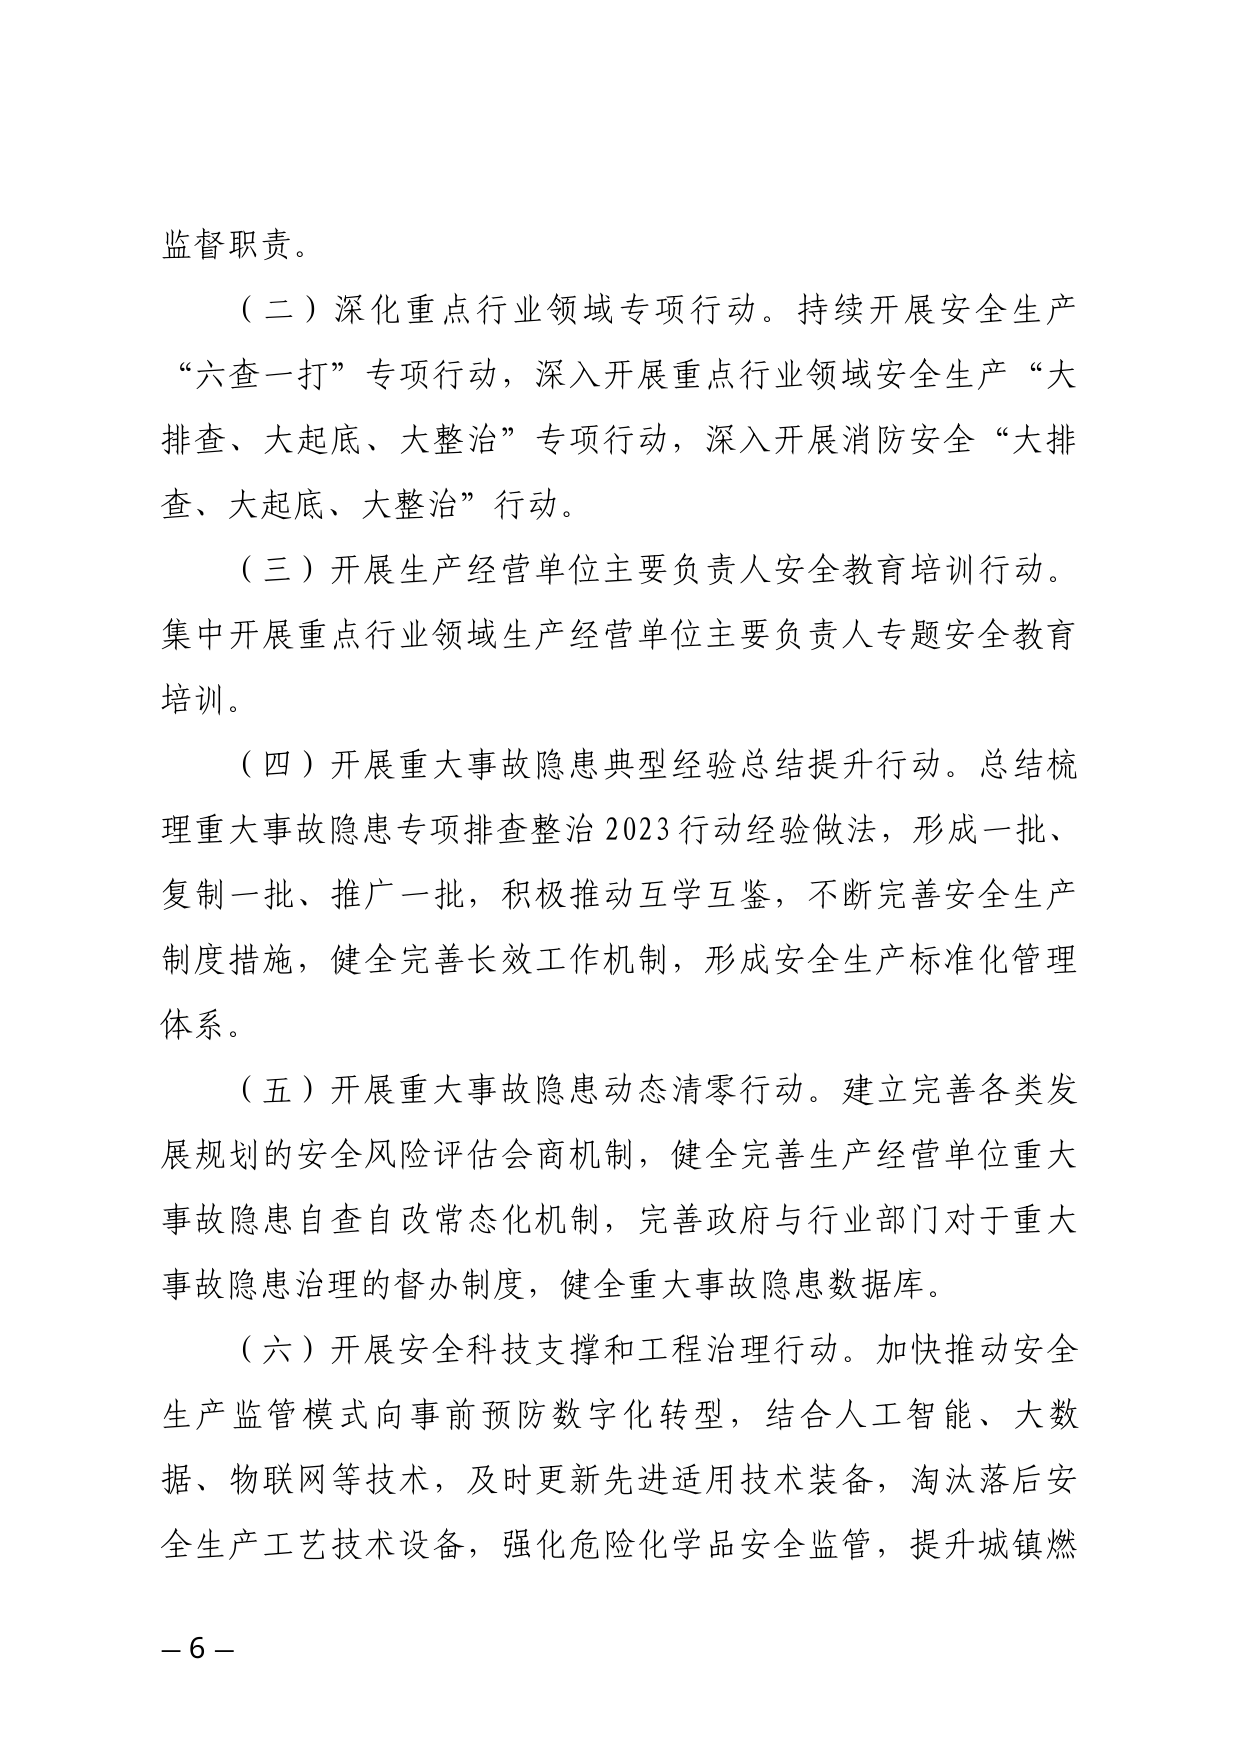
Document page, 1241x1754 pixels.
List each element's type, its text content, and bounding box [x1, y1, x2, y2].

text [159, 1314, 1081, 1574]
text （三）开展生产经营单位主要负责人安全教育培训行动。集中开展重点行业领域生产经营单位主要负责人专题安全教育培训。 [159, 534, 1081, 729]
text （五）开展重大事故隐患动态清零行动。建立完善各类发展规划的安全风险评估会商机制，健全完善生产经营单位重大事故隐患自查自改常态化机制，完善政府与行业部门对于重大事故隐患治理的督办制度，健全重大事故隐患数据库。 [159, 1054, 1081, 1314]
text （二）深化重点行业领域专项行动。持续开展安全生产“六查一打”专项行动，深入开展重点行业领域安全生产“大排查、大起底、大整治”专项行动，深入开展消防安全“大排查、大起底、大整治”行动。 [159, 274, 1081, 534]
text （四）开展重大事故隐患典型经验总结提升行动。总结梳理重大事故隐患专项排查整治2023行动经验做法，形成一批、复制一批、推广一批，积极推动互学互鉴，不断完善安全生产制度措施，健全完善长效工作机制，形成安全生产标准化管理体系。 [159, 729, 1081, 1054]
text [159, 209, 1081, 274]
